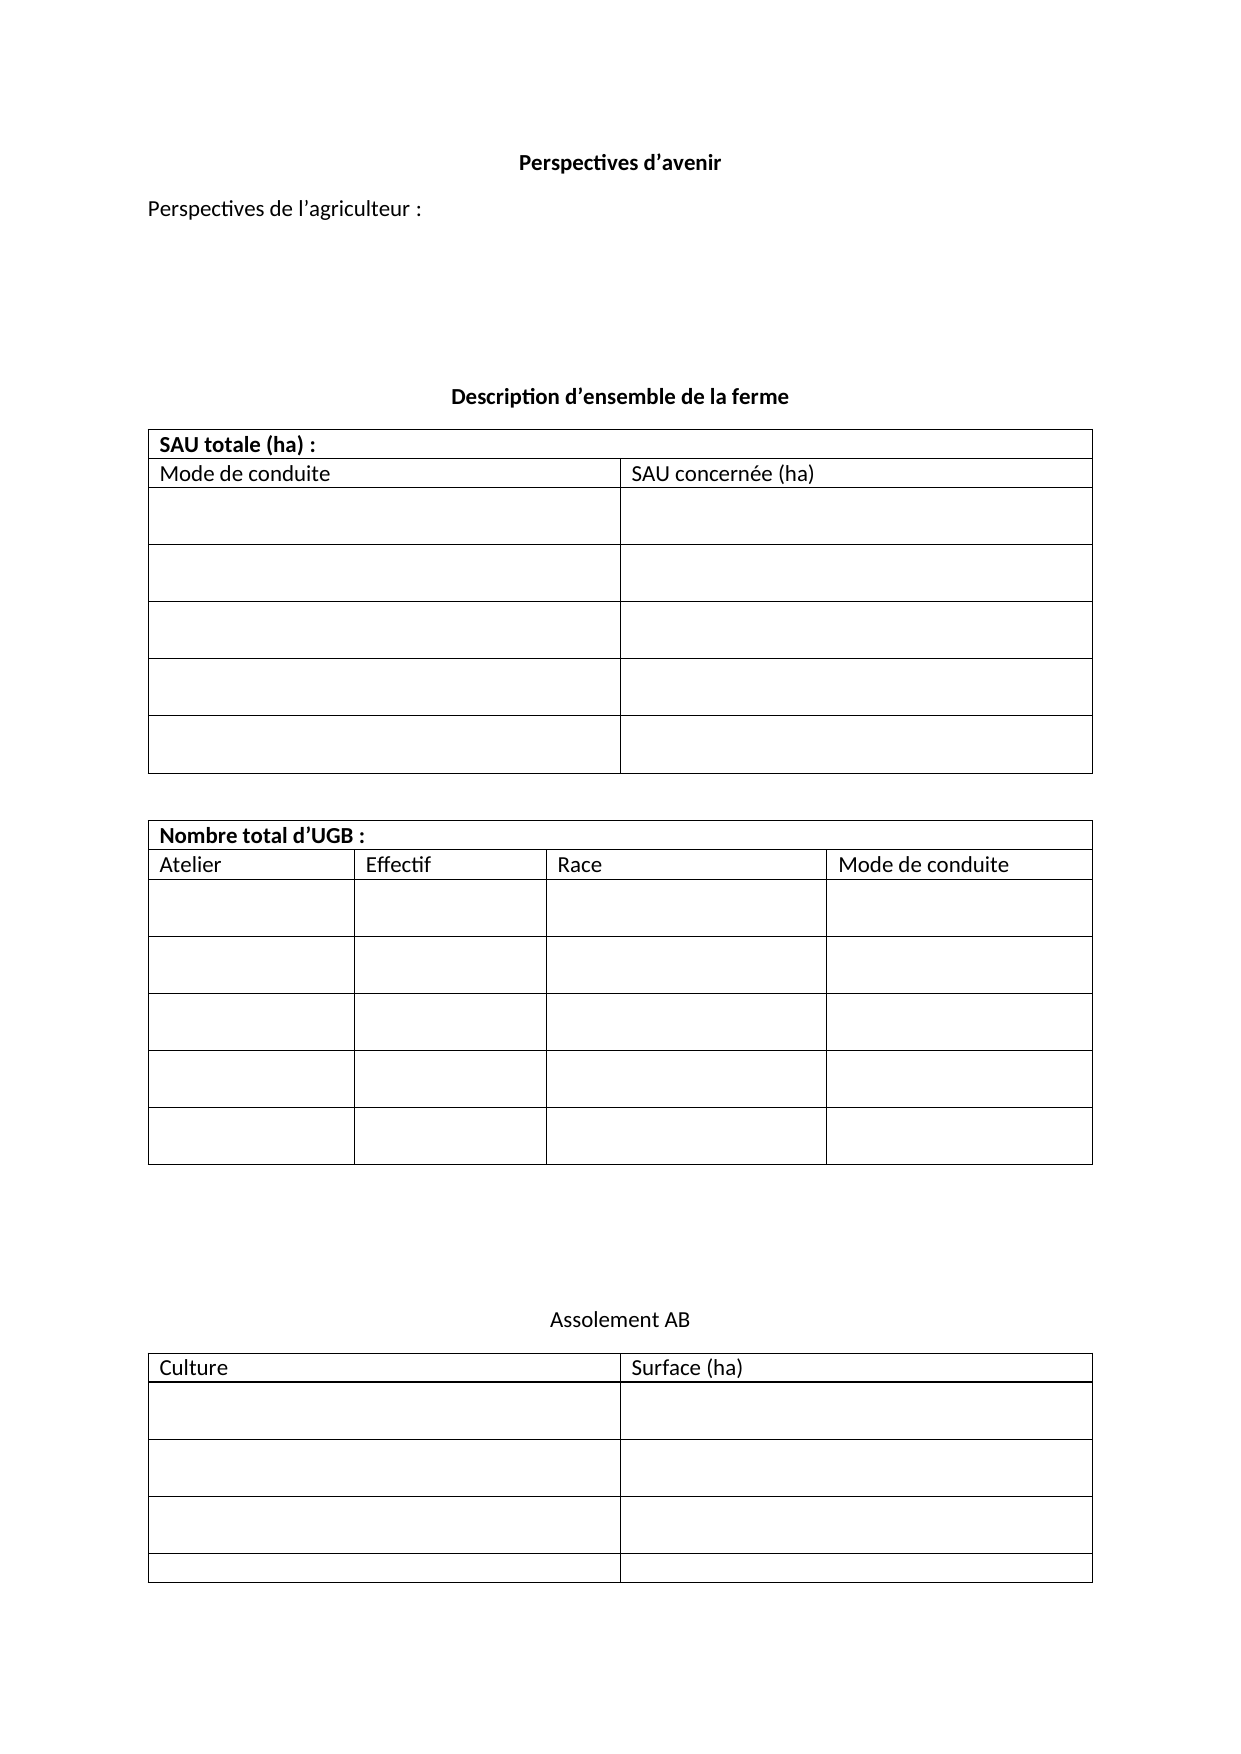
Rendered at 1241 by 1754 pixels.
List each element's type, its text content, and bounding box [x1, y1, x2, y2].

table_cell [621, 488, 1092, 544]
table_cell [149, 545, 620, 601]
table_cell [149, 1051, 354, 1107]
table_cell Race [547, 850, 826, 878]
text Assolement AB [148, 1306, 1093, 1333]
table_cell [621, 1554, 1092, 1582]
table_cell SAU concernée (ha) [621, 459, 1092, 487]
table_cell [149, 716, 620, 772]
table_cell [149, 1554, 620, 1582]
table_cell [149, 1108, 354, 1164]
table_cell [355, 1051, 546, 1107]
table_cell [355, 994, 546, 1050]
table_cell [149, 488, 620, 544]
table_cell [149, 602, 620, 658]
table_cell Atelier [149, 850, 354, 878]
table_cell [827, 937, 1092, 993]
table_header Surface (ha) [621, 1354, 1092, 1381]
table_cell [827, 1051, 1092, 1107]
table_cell [547, 994, 826, 1050]
table_cell [621, 1440, 1092, 1496]
text Perspectives de l’agriculteur : [148, 194, 1093, 222]
table_header Culture [149, 1354, 620, 1381]
table_cell [621, 716, 1092, 772]
table_cell [827, 880, 1092, 936]
table_cell Mode de conduite [827, 850, 1092, 878]
table_cell [355, 937, 546, 993]
table_cell [149, 880, 354, 936]
table_cell [149, 937, 354, 993]
table_cell [621, 545, 1092, 601]
table_cell [827, 1108, 1092, 1164]
table_cell Mode de conduite [149, 459, 620, 487]
table_cell [621, 1383, 1092, 1438]
text Description d’ensemble de la ferme [148, 382, 1093, 410]
table_cell [149, 659, 620, 715]
table_header Nombre total d’UGB : [149, 821, 1092, 849]
table_cell [621, 659, 1092, 715]
table_cell Effectif [355, 850, 546, 878]
table_cell [621, 1497, 1092, 1553]
table_cell [547, 937, 826, 993]
table_cell [547, 1108, 826, 1164]
table_cell [149, 994, 354, 1050]
table_cell [149, 1440, 620, 1496]
table_cell [547, 1051, 826, 1107]
table_cell [621, 602, 1092, 658]
table_cell [827, 994, 1092, 1050]
text Perspectives d’avenir [148, 148, 1093, 176]
table_cell [355, 1108, 546, 1164]
table_cell [149, 1383, 620, 1438]
table_cell [355, 880, 546, 936]
table_header SAU totale (ha) : [149, 430, 1092, 458]
table_cell [149, 1497, 620, 1553]
table_cell [547, 880, 826, 936]
